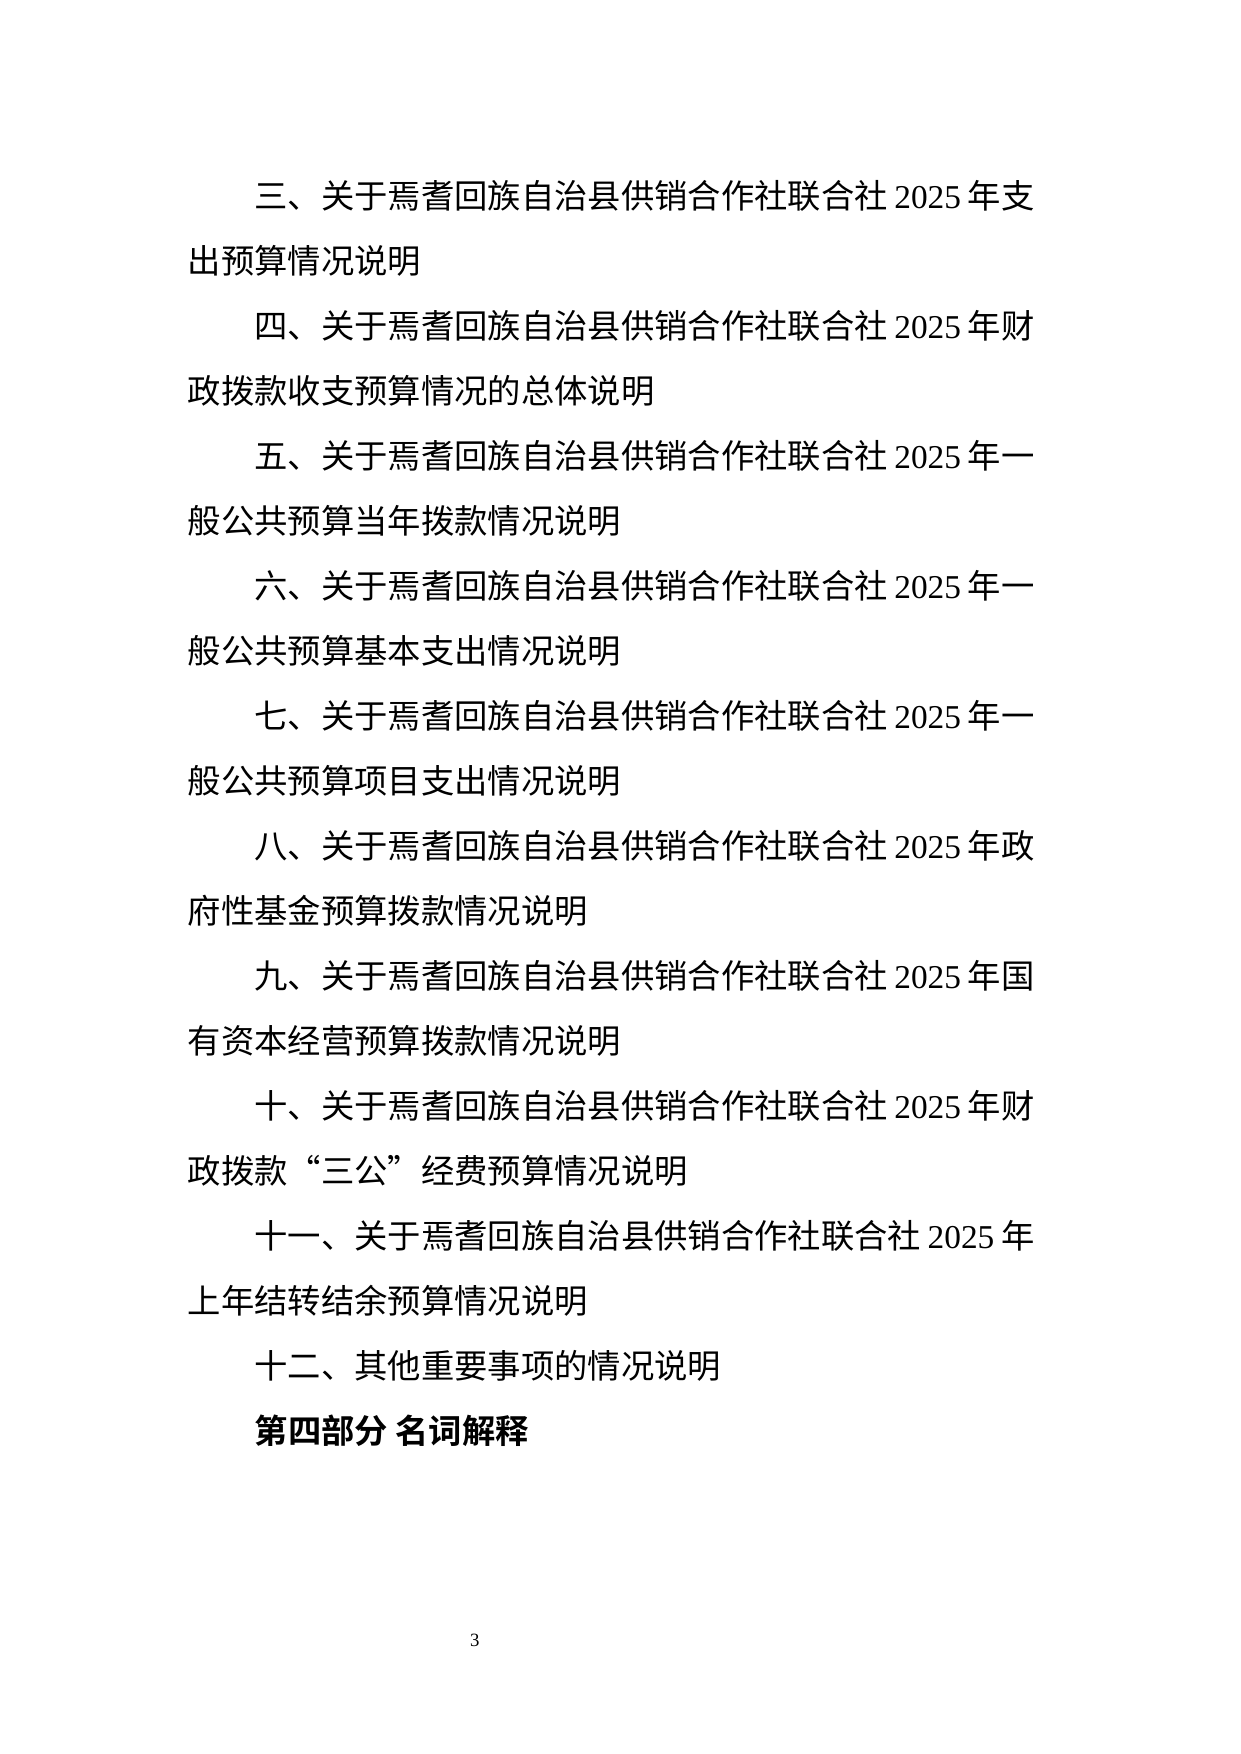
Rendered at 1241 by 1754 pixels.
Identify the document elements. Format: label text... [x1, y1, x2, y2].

text 三、关于焉耆回族自治县供销合作社联合社2025年支出预算情况说明 [187, 162, 1053, 292]
text 七、关于焉耆回族自治县供销合作社联合社2025年一般公共预算项目支出情况说明 [187, 682, 1053, 812]
text 五、关于焉耆回族自治县供销合作社联合社2025年一般公共预算当年拨款情况说明 [187, 422, 1053, 552]
text 九、关于焉耆回族自治县供销合作社联合社2025年国有资本经营预算拨款情况说明 [187, 942, 1053, 1072]
text 第四部分 名词解释 [187, 1397, 1053, 1462]
text 八、关于焉耆回族自治县供销合作社联合社2025年政府性基金预算拨款情况说明 [187, 812, 1053, 942]
text 四、关于焉耆回族自治县供销合作社联合社2025年财政拨款收支预算情况的总体说明 [187, 292, 1053, 422]
text 十一、关于焉耆回族自治县供销合作社联合社2025年上年结转结余预算情况说明 [187, 1202, 1053, 1332]
text 十二、其他重要事项的情况说明 [187, 1332, 1053, 1397]
text 六、关于焉耆回族自治县供销合作社联合社2025年一般公共预算基本支出情况说明 [187, 552, 1053, 682]
text 十、关于焉耆回族自治县供销合作社联合社2025年财政拨款“三公”经费预算情况说明 [187, 1072, 1053, 1202]
